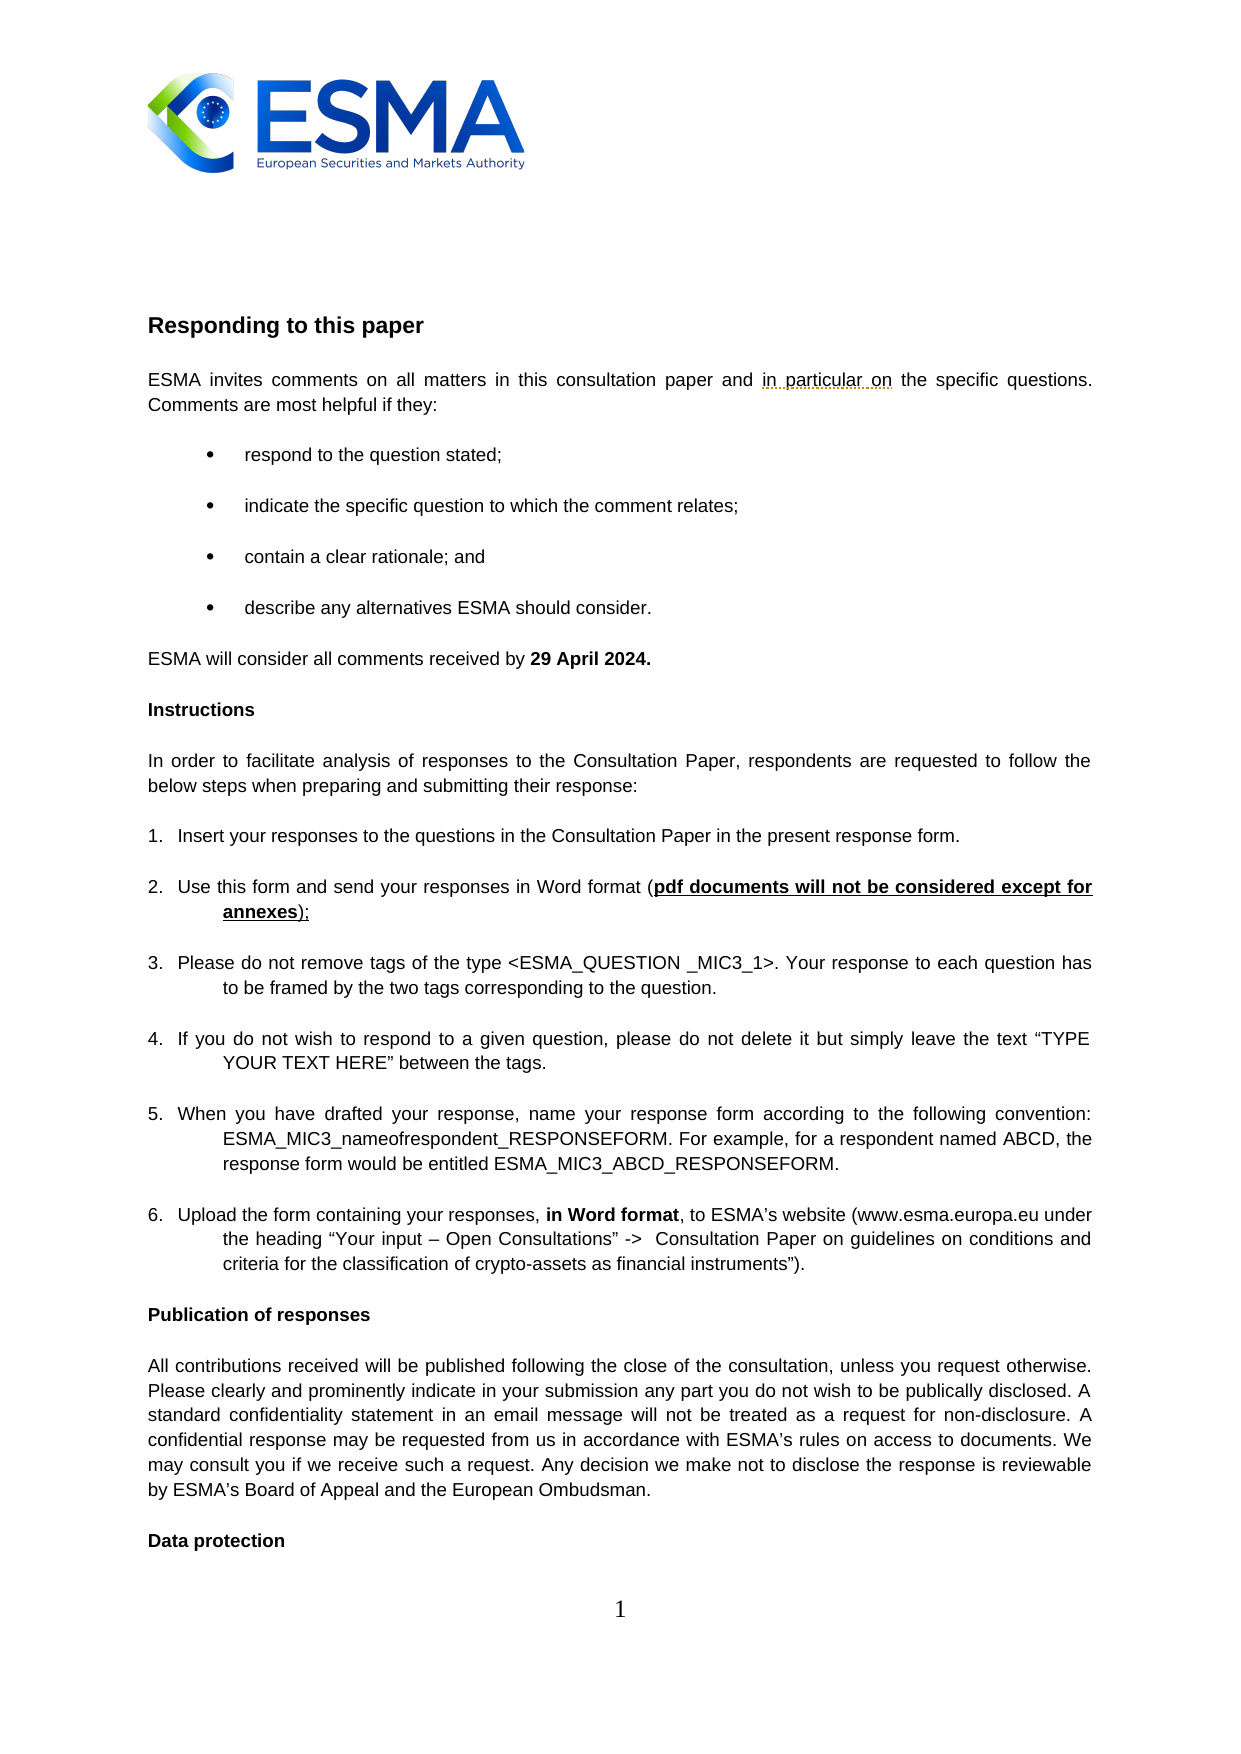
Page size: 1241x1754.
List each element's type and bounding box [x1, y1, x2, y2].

picture [147, 73, 525, 173]
